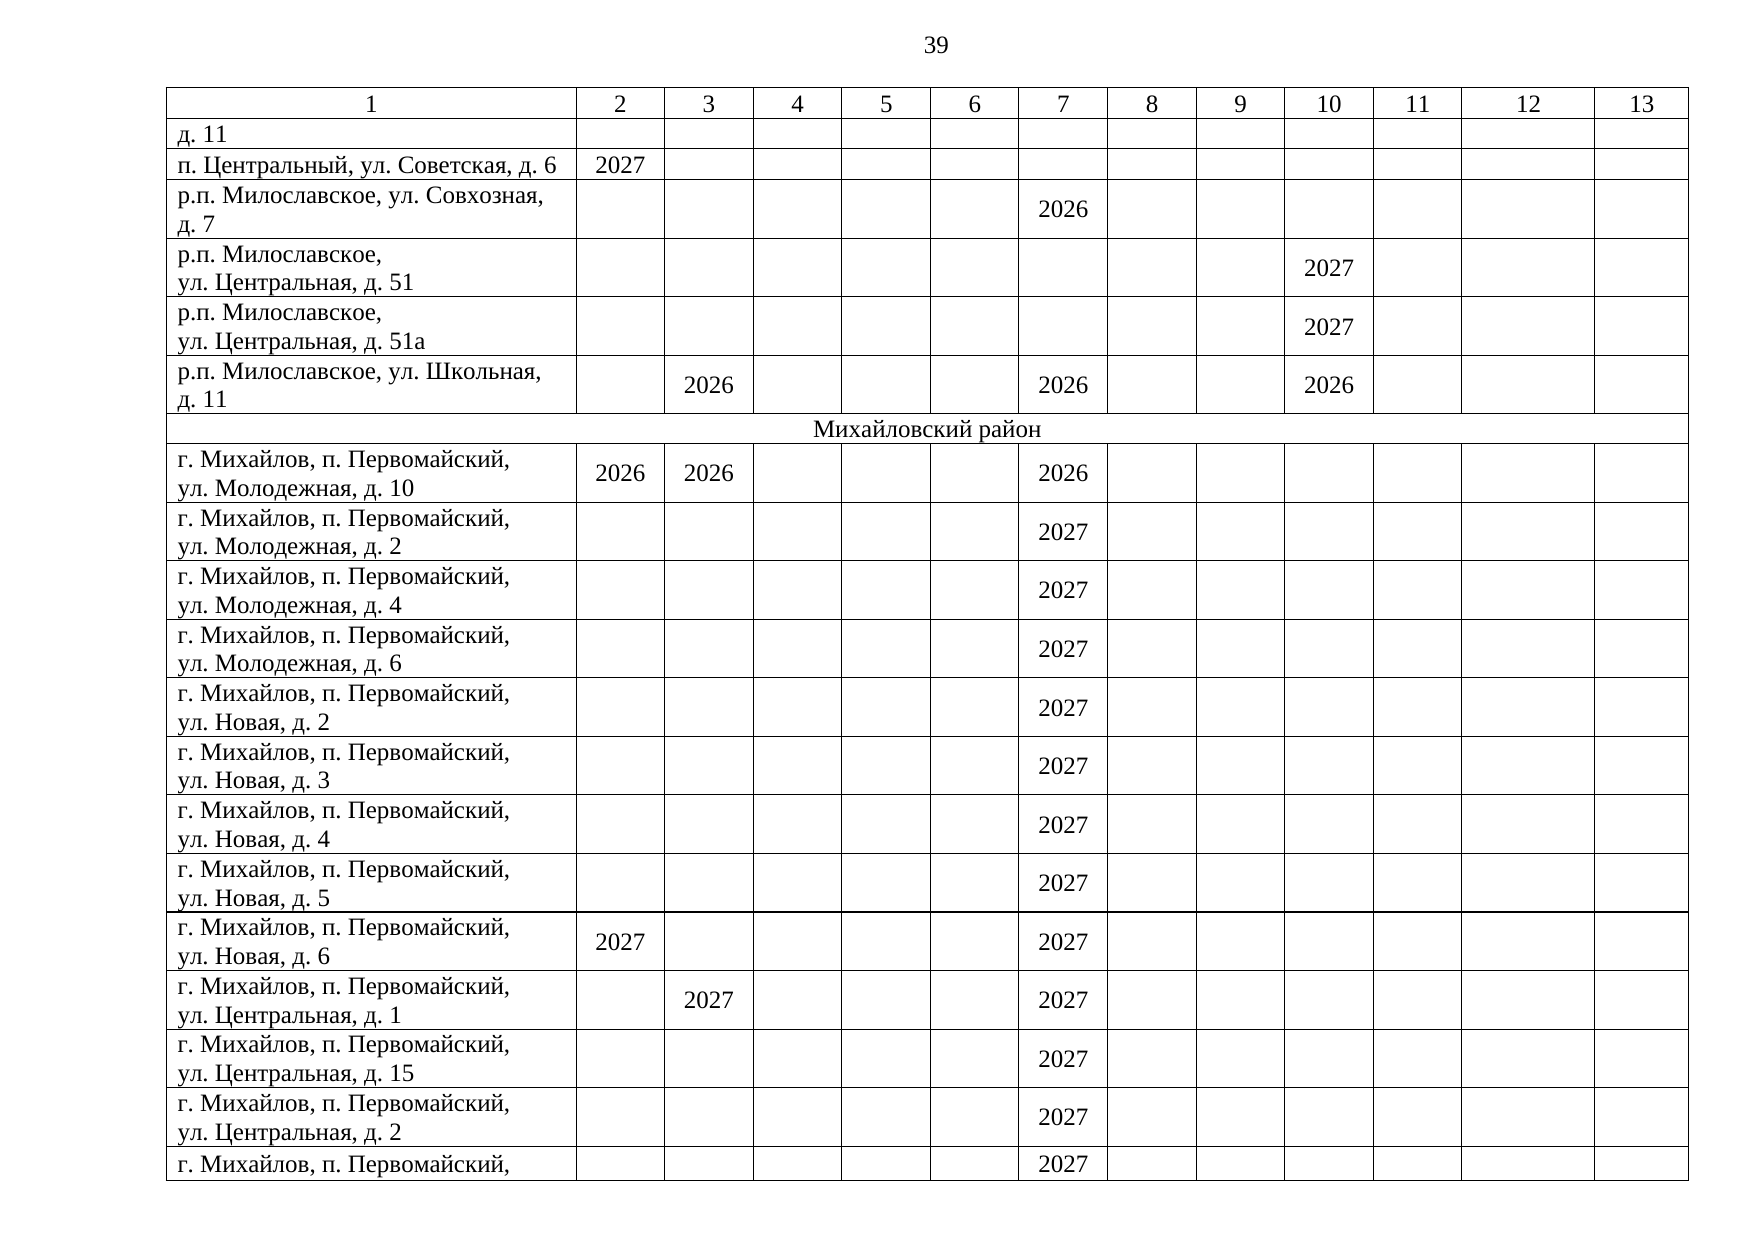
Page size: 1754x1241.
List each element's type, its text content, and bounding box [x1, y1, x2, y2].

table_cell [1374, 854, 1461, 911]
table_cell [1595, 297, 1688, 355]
table_header 10 [1285, 88, 1373, 118]
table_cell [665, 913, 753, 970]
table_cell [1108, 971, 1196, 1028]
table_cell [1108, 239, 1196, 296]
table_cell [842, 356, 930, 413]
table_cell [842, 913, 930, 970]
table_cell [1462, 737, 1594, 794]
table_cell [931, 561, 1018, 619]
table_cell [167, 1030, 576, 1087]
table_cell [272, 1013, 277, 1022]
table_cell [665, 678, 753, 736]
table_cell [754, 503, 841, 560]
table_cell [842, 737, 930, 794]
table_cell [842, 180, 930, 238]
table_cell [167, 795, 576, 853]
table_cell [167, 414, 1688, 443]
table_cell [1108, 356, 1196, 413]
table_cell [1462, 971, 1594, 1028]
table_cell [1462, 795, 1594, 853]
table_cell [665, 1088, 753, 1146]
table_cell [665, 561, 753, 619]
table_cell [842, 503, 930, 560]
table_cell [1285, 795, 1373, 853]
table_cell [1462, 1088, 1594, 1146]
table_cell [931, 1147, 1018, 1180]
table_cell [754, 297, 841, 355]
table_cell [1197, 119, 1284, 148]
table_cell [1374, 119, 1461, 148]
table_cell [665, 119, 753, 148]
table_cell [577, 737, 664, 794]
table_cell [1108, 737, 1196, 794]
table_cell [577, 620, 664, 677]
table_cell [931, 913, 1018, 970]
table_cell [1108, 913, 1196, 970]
table_header 11 [1374, 88, 1461, 118]
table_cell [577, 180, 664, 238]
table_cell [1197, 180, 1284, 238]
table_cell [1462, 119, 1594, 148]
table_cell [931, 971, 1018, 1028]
table_header 7 [1019, 88, 1107, 118]
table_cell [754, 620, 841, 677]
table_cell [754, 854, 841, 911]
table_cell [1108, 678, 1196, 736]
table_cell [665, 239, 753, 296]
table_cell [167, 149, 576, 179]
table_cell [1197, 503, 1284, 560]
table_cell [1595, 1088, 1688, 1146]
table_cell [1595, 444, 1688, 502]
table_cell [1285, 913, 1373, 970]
table_header 13 [1595, 88, 1688, 118]
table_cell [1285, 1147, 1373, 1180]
table_header 9 [1197, 88, 1284, 118]
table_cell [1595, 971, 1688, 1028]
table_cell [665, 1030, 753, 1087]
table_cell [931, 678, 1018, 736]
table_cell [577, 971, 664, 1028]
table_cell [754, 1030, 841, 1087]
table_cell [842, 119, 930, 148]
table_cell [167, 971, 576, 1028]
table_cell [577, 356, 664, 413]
table_header 1 [167, 88, 576, 118]
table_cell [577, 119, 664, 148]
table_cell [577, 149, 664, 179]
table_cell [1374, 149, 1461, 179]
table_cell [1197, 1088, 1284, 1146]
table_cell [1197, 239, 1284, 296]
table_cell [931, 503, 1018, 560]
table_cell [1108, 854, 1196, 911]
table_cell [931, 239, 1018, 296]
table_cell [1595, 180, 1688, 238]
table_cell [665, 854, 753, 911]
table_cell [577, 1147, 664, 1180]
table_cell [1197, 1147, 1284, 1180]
table_header 6 [931, 88, 1018, 118]
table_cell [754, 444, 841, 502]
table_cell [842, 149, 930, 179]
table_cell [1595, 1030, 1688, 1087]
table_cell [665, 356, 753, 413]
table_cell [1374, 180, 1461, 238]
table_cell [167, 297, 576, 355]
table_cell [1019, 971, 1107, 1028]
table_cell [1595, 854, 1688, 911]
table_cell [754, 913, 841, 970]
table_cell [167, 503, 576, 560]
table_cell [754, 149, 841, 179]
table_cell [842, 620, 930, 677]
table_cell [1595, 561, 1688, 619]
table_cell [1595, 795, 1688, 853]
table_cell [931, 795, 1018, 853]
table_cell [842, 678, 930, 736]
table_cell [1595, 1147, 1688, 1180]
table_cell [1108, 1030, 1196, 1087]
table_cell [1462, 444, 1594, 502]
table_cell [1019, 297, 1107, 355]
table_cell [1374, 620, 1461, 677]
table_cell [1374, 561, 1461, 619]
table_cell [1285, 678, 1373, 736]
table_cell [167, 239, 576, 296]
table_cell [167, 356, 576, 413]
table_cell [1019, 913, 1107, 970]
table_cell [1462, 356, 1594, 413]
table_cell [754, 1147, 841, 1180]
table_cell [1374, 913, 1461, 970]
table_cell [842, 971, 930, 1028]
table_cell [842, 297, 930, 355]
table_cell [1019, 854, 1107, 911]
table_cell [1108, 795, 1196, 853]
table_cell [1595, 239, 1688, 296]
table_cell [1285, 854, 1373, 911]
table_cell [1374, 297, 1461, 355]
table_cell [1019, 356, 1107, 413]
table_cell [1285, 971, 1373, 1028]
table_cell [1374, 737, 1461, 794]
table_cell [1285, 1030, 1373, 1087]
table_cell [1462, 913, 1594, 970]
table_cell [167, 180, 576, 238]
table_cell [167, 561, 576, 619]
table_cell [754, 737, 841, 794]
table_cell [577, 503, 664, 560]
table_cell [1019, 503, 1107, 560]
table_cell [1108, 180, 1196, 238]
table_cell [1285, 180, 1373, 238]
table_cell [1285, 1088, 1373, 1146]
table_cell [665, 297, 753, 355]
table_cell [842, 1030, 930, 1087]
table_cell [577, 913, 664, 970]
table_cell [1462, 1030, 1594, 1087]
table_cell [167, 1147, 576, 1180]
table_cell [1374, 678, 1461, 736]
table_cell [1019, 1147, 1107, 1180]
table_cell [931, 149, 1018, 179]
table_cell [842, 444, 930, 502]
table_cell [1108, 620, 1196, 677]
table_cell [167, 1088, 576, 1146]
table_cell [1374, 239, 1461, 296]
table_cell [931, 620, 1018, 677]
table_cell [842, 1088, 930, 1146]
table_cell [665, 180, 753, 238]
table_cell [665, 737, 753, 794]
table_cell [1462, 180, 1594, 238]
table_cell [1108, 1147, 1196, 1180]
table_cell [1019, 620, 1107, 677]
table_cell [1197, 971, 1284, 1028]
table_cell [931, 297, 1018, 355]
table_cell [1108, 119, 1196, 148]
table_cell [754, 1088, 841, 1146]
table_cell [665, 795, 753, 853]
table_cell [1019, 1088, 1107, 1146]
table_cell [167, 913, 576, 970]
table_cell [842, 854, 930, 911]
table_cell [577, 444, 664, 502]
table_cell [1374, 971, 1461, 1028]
table_header 5 [842, 88, 930, 118]
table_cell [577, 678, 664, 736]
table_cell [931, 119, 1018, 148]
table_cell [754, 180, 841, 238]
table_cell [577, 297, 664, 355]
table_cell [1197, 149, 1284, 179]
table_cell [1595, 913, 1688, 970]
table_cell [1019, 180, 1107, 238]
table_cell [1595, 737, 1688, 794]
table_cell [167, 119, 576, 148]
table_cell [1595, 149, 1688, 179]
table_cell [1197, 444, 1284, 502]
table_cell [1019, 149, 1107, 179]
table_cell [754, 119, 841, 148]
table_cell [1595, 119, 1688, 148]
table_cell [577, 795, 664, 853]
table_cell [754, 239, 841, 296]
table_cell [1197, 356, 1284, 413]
table_header 8 [1108, 88, 1196, 118]
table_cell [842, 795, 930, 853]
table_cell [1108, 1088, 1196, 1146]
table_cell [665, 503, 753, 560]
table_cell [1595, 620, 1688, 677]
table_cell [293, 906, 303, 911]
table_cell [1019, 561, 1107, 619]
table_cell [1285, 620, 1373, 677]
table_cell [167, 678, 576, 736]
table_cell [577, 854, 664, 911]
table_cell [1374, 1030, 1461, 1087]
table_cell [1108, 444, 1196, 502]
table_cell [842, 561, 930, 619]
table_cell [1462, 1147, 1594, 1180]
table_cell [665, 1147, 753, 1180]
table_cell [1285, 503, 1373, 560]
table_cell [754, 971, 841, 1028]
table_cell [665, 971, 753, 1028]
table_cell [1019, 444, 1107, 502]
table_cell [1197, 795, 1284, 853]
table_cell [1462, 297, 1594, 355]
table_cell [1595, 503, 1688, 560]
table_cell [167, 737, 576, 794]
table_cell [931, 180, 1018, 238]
table_header 12 [1462, 88, 1594, 118]
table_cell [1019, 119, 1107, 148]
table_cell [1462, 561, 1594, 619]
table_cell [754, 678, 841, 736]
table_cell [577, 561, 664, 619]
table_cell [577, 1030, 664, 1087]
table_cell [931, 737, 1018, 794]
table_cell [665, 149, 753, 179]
table_header 2 [577, 88, 664, 118]
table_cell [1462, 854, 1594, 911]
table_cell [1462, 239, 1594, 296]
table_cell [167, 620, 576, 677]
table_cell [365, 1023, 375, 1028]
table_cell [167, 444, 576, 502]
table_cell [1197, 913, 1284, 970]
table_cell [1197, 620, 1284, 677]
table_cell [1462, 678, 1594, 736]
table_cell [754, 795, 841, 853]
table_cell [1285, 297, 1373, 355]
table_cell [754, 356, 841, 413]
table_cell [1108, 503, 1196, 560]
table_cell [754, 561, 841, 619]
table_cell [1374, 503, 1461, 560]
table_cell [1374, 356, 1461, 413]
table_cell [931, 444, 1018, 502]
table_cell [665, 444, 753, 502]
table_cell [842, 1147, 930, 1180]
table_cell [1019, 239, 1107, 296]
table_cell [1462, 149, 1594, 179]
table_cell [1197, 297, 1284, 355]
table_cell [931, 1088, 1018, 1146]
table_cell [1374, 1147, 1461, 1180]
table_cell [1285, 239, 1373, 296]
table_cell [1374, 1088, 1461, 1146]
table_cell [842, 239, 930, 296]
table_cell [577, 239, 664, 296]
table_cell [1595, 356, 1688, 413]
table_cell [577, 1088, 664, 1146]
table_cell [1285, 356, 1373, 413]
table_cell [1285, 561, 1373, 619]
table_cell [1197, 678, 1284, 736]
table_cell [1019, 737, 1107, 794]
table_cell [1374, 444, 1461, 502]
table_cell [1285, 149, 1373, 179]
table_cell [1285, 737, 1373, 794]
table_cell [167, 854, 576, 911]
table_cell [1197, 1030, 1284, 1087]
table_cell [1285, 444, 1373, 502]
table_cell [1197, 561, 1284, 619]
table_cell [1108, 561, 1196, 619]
table_header 4 [754, 88, 841, 118]
table_header 3 [665, 88, 753, 118]
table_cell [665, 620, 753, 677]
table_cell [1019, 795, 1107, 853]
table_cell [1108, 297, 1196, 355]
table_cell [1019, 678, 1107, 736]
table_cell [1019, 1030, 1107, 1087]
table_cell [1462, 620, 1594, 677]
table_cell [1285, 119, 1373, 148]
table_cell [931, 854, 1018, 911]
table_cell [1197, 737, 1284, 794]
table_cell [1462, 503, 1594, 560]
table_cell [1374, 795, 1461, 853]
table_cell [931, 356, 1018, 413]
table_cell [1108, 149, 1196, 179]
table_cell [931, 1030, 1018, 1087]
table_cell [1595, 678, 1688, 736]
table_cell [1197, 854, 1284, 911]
